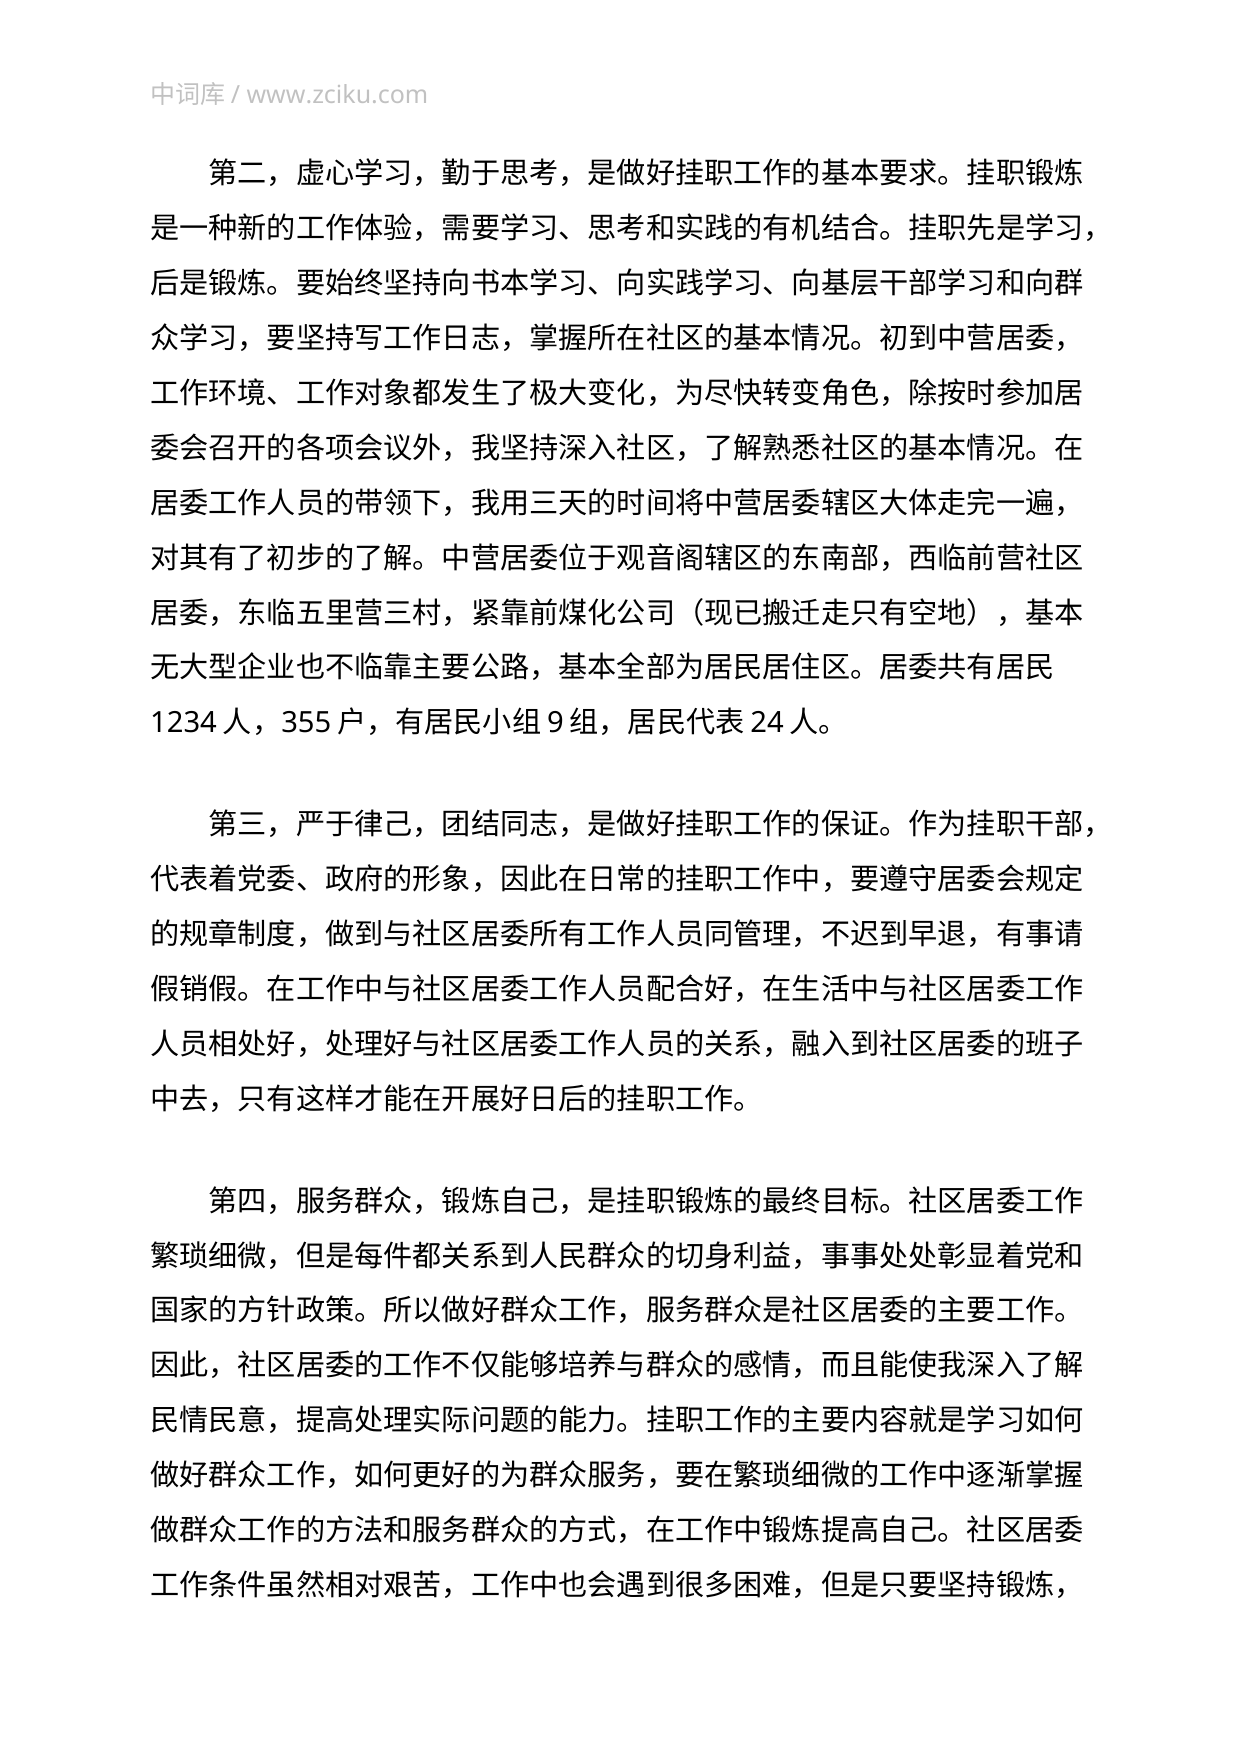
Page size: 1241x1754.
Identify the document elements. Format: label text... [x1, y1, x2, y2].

text 第三，严于律己，团结同志，是做好挂职工作的保证。作为挂职干部，代表着党委、政府的形象，因此在日常的挂职工作中，要遵守居委会规定的规章制度，做到与社区居委所有工作人员同管理，不迟到早退，有事请假销假。在工作中与社区居委工作人员配合好，在生活中与社区居委工作人员相处好，处理好与社区居委工作人员的关系，融入到社区居委的班子中去，只有这样才能在开展好日后的挂职工作。 [150, 801, 1090, 1118]
text 第二，虚心学习，勤于思考，是做好挂职工作的基本要求。挂职锻炼是一种新的工作体验，需要学习、思考和实践的有机结合。挂职先是学习，后是锻炼。要始终坚持向书本学习、向实践学习、向基层干部学习和向群众学习，要坚持写工作日志，掌握所在社区的基本情况。初到中营居委，工作环境、工作对象都发生了极大变化，为尽快转变角色，除按时参加居委会召开的各项会议外，我坚持深入社区，了解熟悉社区的基本情况。在居委工作人员的带领下，我用三天的时间将中营居委辖区大体走完一遍，对其有了初步的了解。中营居委位于观音阁辖区的东南部，西临前营社区居委，东临五里营三村，紧靠前煤化公司（现已搬迁走只有空地），基本无大型企业也不临靠主要公路，基本全部为居民居住区。居委共有居民1234人，355户，有居民小组9组，居民代表24人。 [150, 150, 1090, 741]
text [150, 1177, 1090, 1604]
